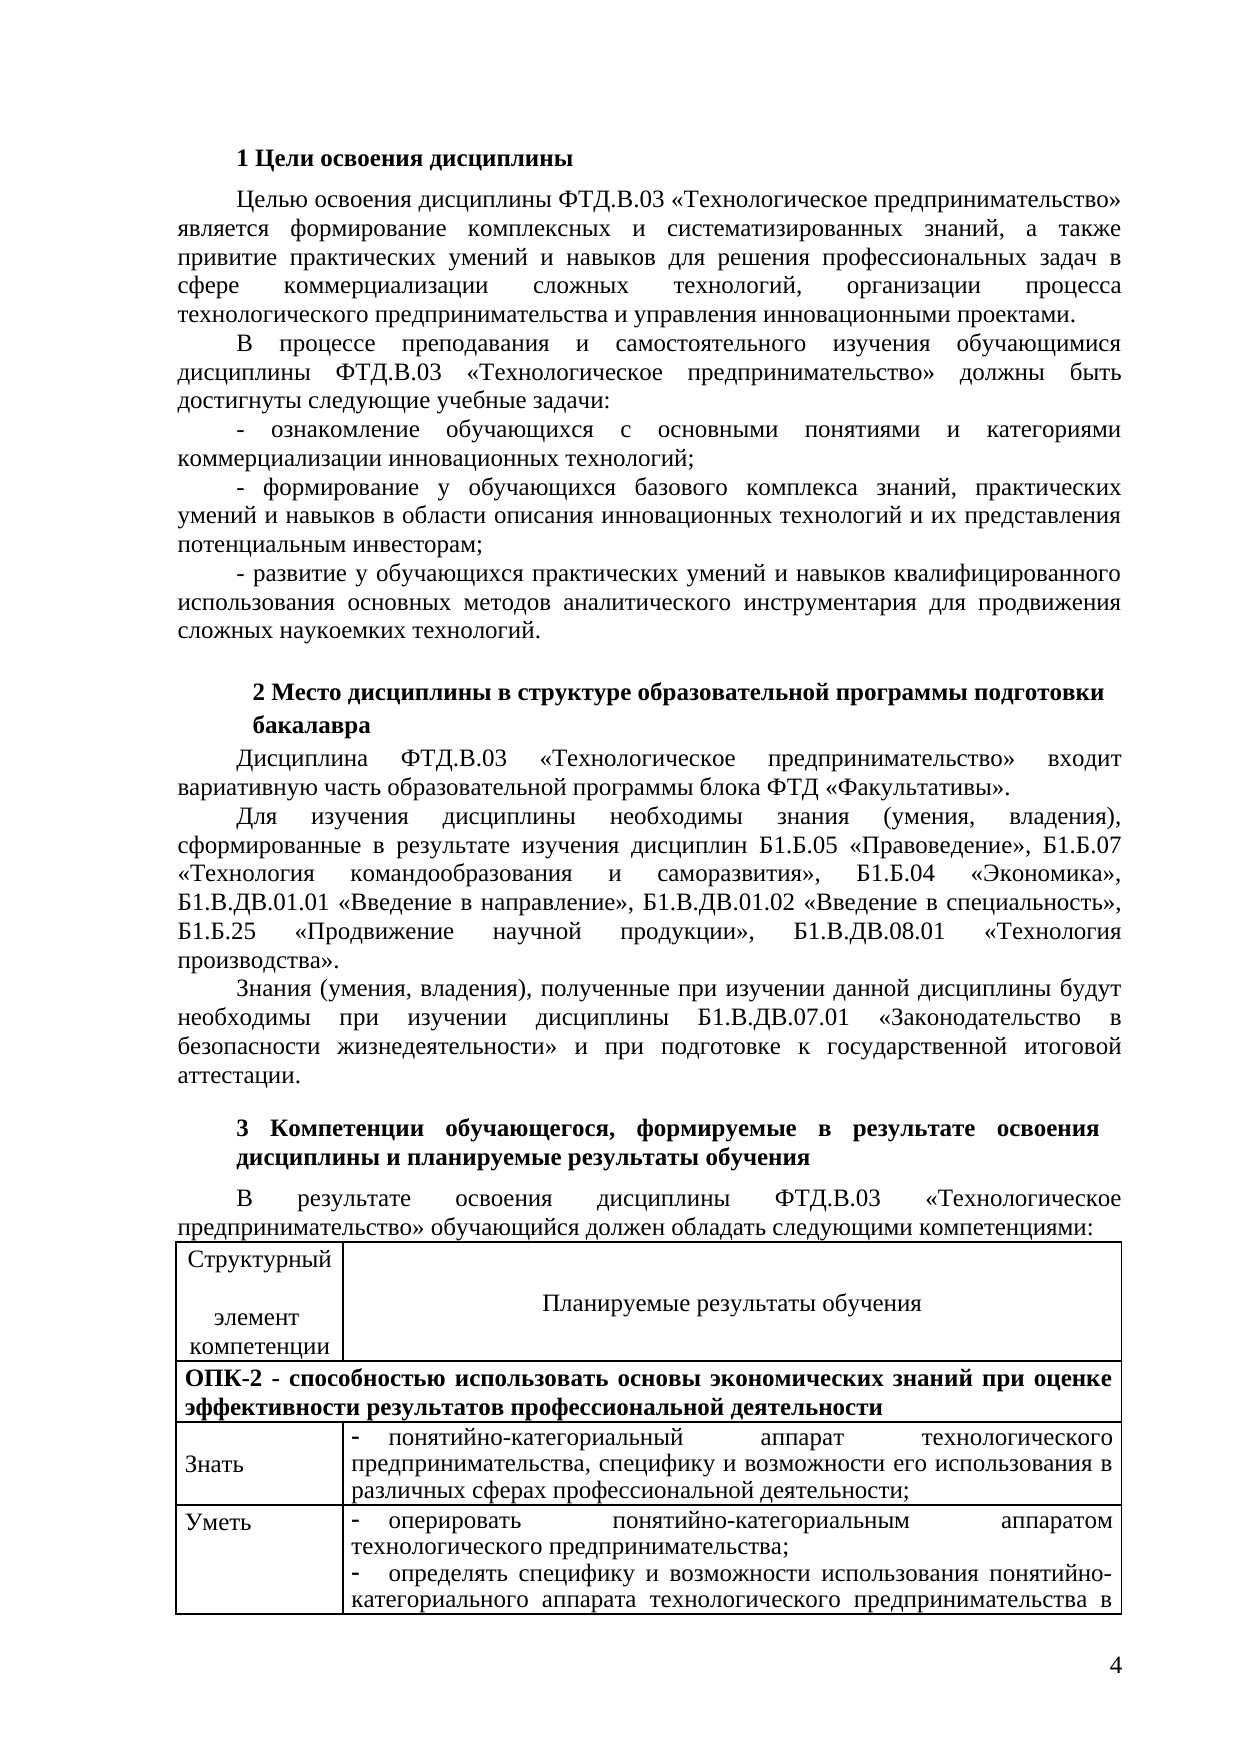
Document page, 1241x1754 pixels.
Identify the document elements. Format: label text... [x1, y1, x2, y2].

text - ознакомление обучающихся с основными понятиями и категориями коммерциализации инновационных технологий; [177, 414, 1122, 472]
subtitle 3 Компетенции обучающегося, формируемые в результате освоения дисциплины и планируемые результаты обучения [236, 1113, 1122, 1171]
table_header Планируемые результаты обучения [344, 1243, 1121, 1359]
list 2 Место дисциплины в структуре образовательной программы подготовки бакалавра [252, 677, 1122, 739]
table_cell Знать [177, 1423, 342, 1504]
text Дисциплина ФТД.В.03 «Технологическое предпринимательство» входит вариативную часть образовательной программы блока ФТД «Факультативы». [177, 743, 1122, 801]
table_header Структурный элемент компетенции [177, 1243, 342, 1359]
table_cell Уметь [177, 1506, 342, 1613]
table_cell понятийно-категориальный аппарат технологического предпринимательства, специфику и возможности его использования в различных сферах профессиональной деятельности; [344, 1423, 1121, 1504]
text Для изучения дисциплины необходимы знания (умения, владения), сформированные в результате изучения дисциплин Б1.Б.05 «Правоведение», Б1.Б.07 «Технология командообразования и саморазвития», Б1.Б.04 «Экономика», Б1.В.ДВ.01.01 «Введение в направление», Б1.В.ДВ.01.02 «Введение в специальность», Б1.Б.25 «Продвижение научной продукции», Б1.В.ДВ.08.01 «Технология производства». [177, 801, 1122, 973]
table_cell ОПК-2 - способностью использовать основы экономических знаний при оценке эффективности результатов профессиональной деятельности [177, 1362, 1121, 1421]
text - развитие у обучающихся практических умений и навыков квалифицированного использования основных методов аналитического инструментария для продвижения сложных наукоемких технологий. [177, 558, 1122, 644]
text В результате освоения дисциплины ФТД.В.03 «Технологическое предпринимательство» обучающийся должен обладать следующими компетенциями: [177, 1183, 1122, 1241]
subtitle 1 Цели освоения дисциплины [236, 143, 1122, 172]
text - формирование у обучающихся базового комплекса знаний, практических умений и навыков в области описания инновационных технологий и их представления потенциальным инвесторам; [177, 472, 1122, 558]
text Целью освоения дисциплины ФТД.В.03 «Технологическое предпринимательство» является формирование комплексных и систематизированных знаний, а также привитие практических умений и навыков для решения профессиональных задач в сфере коммерциализации сложных технологий, организации процесса технологического предпринимательства и управления инновационными проектами. [177, 184, 1122, 328]
text Знания (умения, владения), полученные при изучении данной дисциплины будут необходимы при изучении дисциплины Б1.В.ДВ.07.01 «Законодательство в безопасности жизнедеятельности» и при подготовке к государственной итоговой аттестации. [177, 973, 1122, 1088]
text В процессе преподавания и самостоятельного изучения обучающимися дисциплины ФТД.В.03 «Технологическое предпринимательство» должны быть достигнуты следующие учебные задачи: [177, 328, 1122, 414]
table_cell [344, 1506, 1121, 1613]
